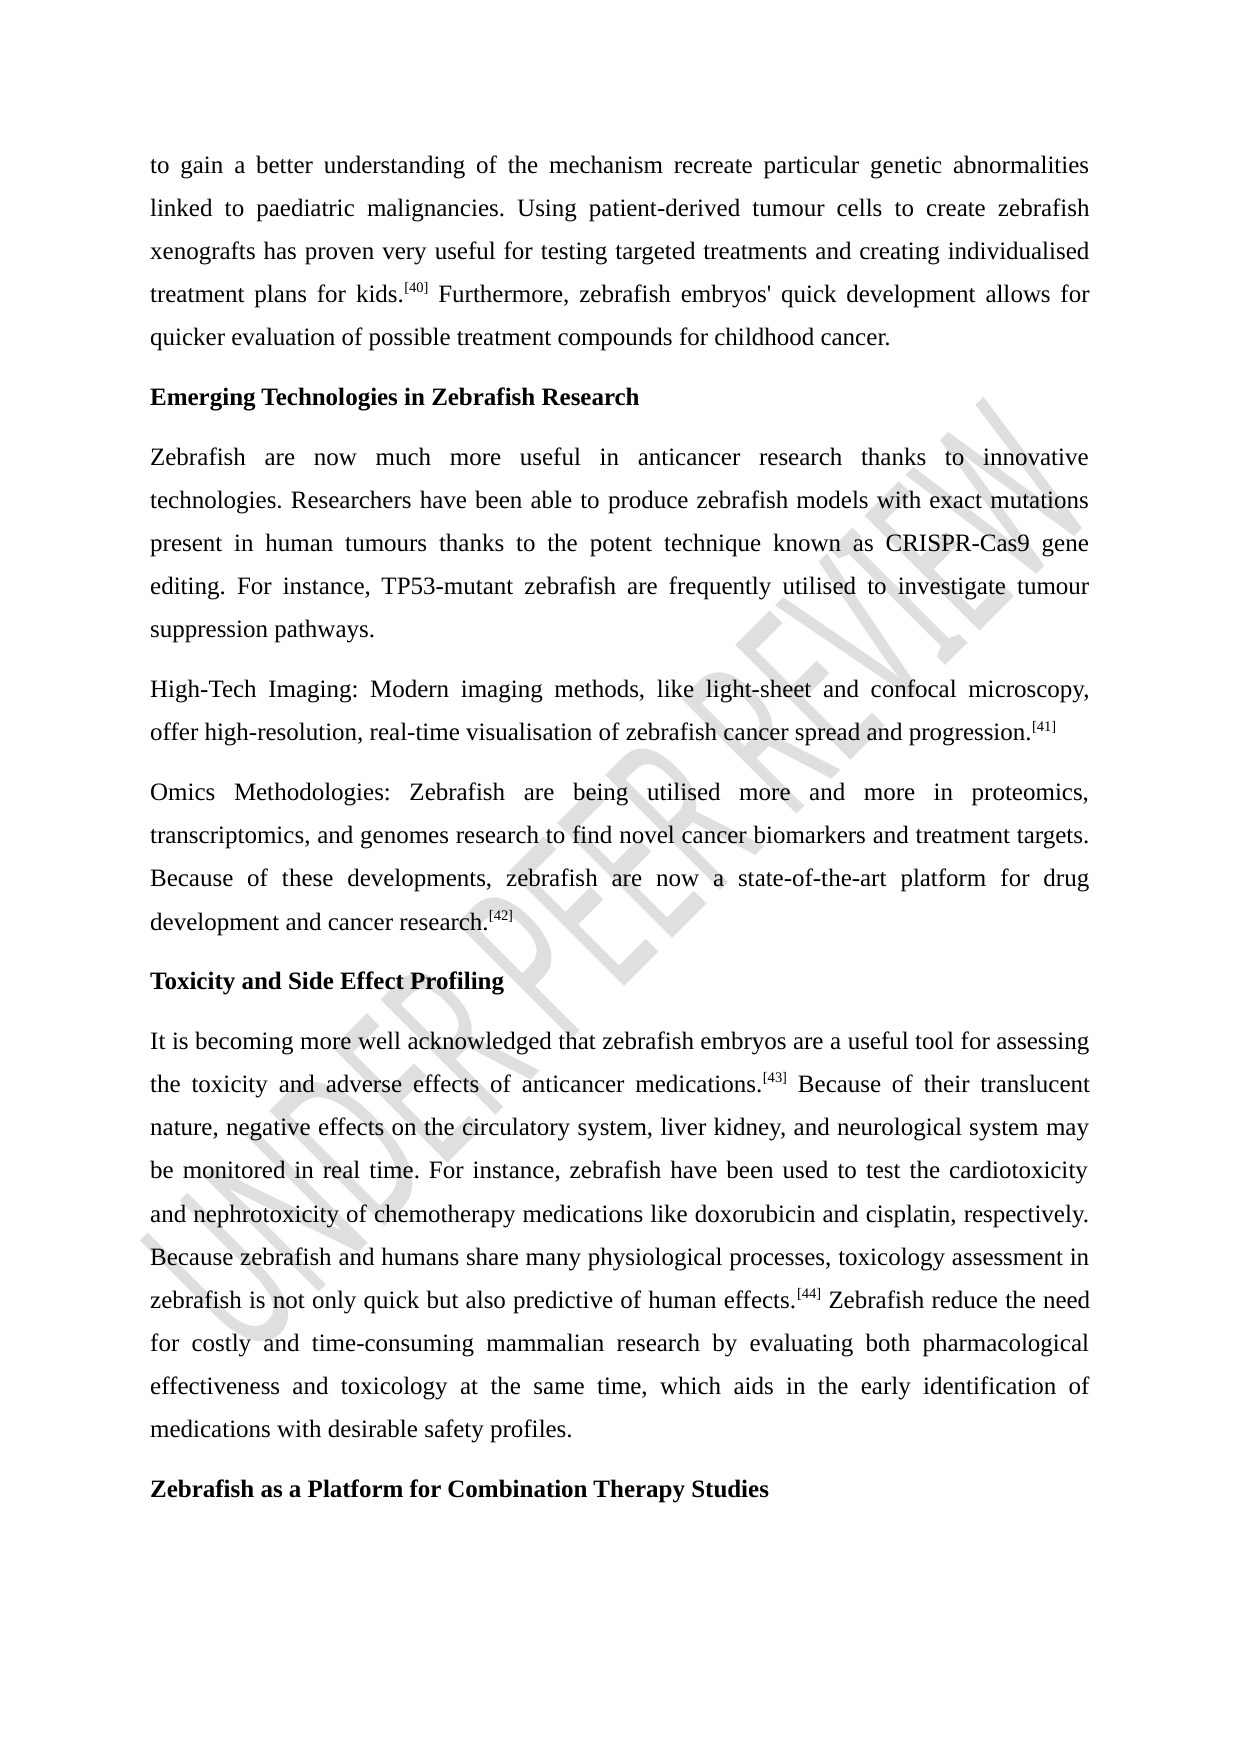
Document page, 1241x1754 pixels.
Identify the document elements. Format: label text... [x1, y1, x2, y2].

text Omics Methodologies: Zebrafish are being utilised more and more in proteomics, transcriptomics, and genomes research to find novel cancer biomarkers and treatment targets. Because of these developments, zebrafish are now a state-of-the-art platform for drug development and cancer research.[42] [150, 777, 1090, 935]
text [150, 150, 1090, 351]
text High-Tech Imaging: Modern imaging methods, like light-sheet and confocal microscopy, offer high-resolution, real-time visualisation of zebrafish cancer spread and progression.[41] [150, 674, 1090, 746]
text Zebrafish are now much more useful in anticancer research thanks to innovative technologies. Researchers have been able to produce zebrafish models with exact mutations present in human tumours thanks to the potent technique known as CRISPR-Cas9 gene editing. For instance, TP53-mutant zebrafish are frequently utilised to investigate tumour suppression pathways. [150, 442, 1090, 643]
text Toxicity and Side Effect Profiling [150, 966, 1090, 995]
text Zebrafish as a Platform for Combination Therapy Studies [150, 1474, 1090, 1503]
text It is becoming more well acknowledged that zebrafish embryos are a useful tool for assessing the toxicity and adverse effects of anticancer medications.[43] Because of their translucent nature, negative effects on the circulatory system, liver kidney, and neurological system may be monitored in real time. For instance, zebrafish have been used to test the cardiotoxicity and nephrotoxicity of chemotherapy medications like doxorubicin and cisplatin, respectively. Because zebrafish and humans share many physiological processes, toxicology assessment in zebrafish is not only quick but also predictive of human effects.[44] Zebrafish reduce the need for costly and time-consuming mammalian research by evaluating both pharmacological effectiveness and toxicology at the same time, which aids in the early identification of medications with desirable safety profiles. [150, 1026, 1090, 1443]
text Emerging Technologies in Zebrafish Research [150, 382, 1090, 411]
